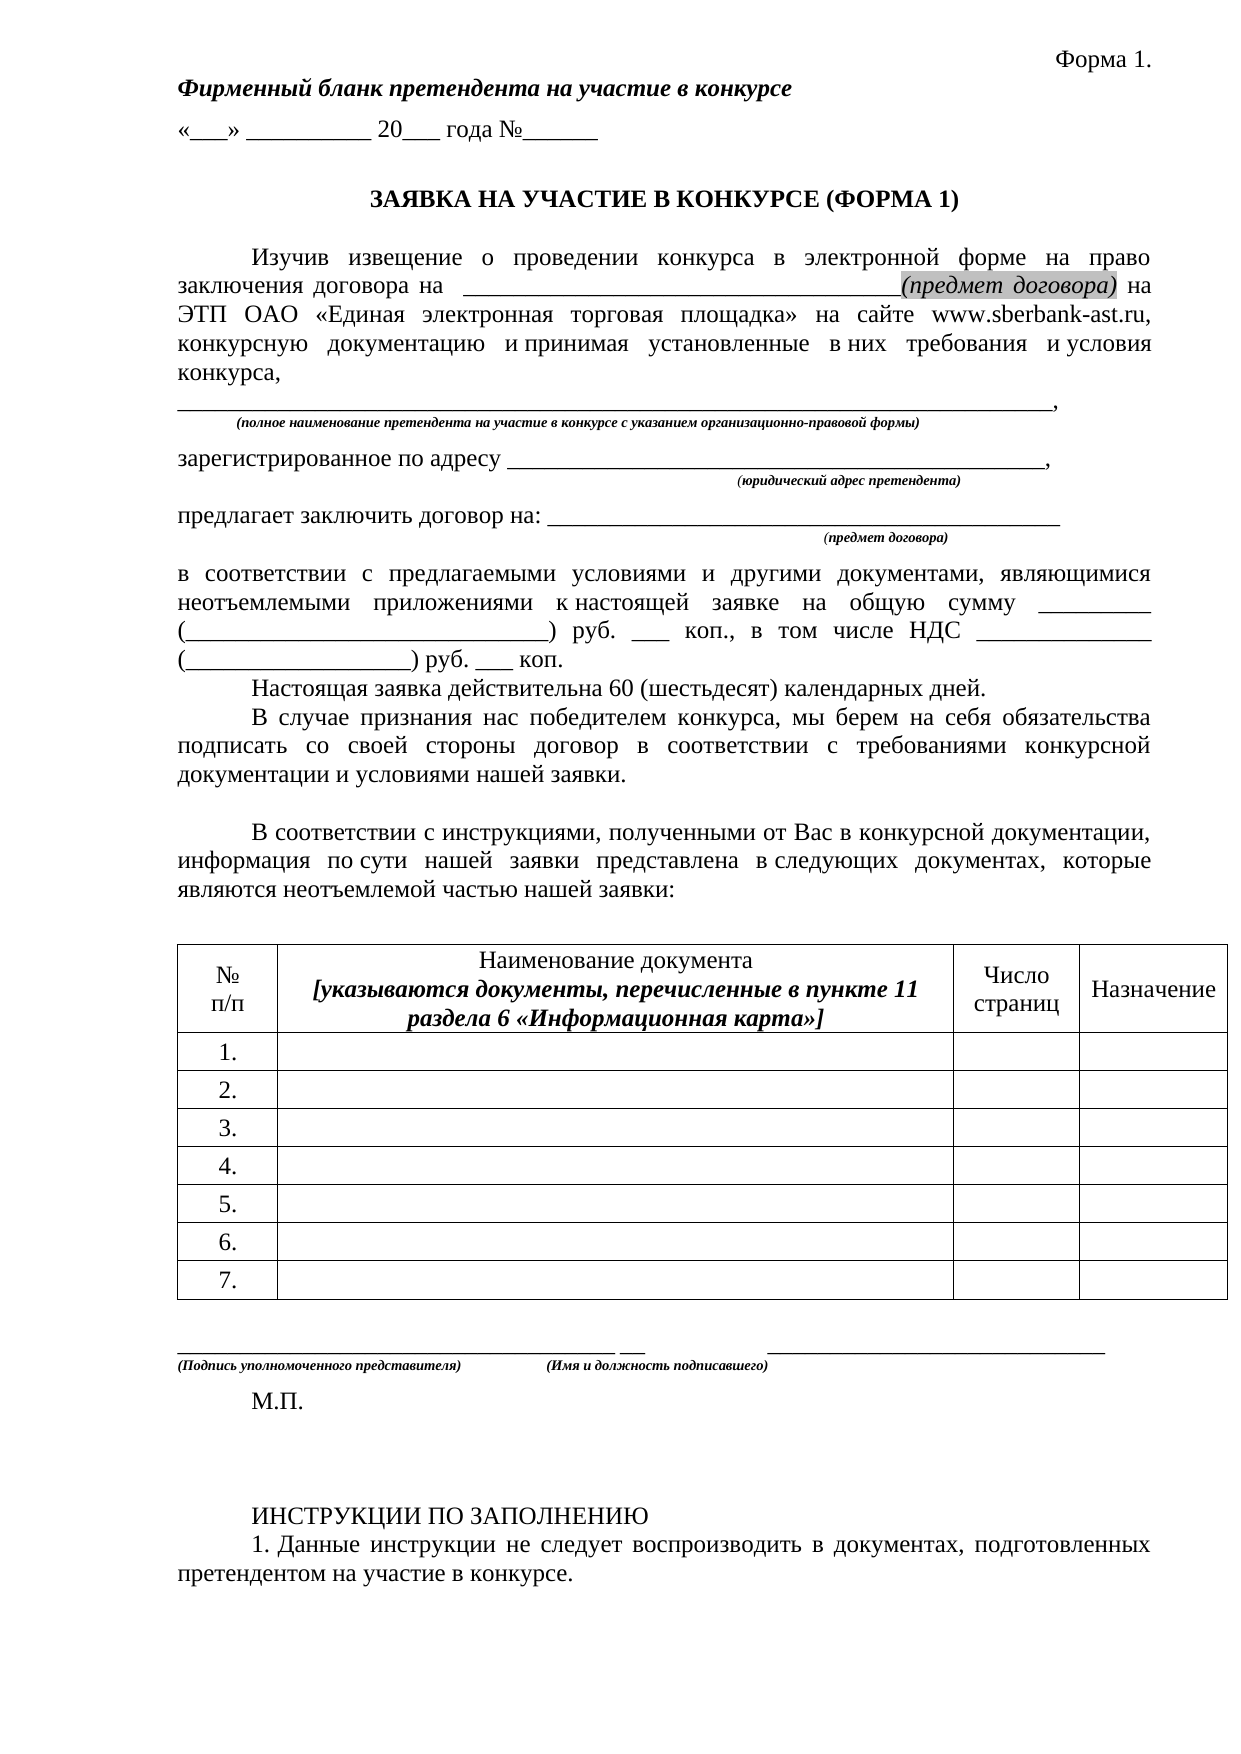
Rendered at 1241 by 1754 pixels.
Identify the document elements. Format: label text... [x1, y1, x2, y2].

table_cell [954, 1261, 1079, 1298]
text предлагает заключить договор на: _________________________________________ [177, 501, 1152, 529]
table_header Число страниц [954, 945, 1079, 1032]
text Изучив извещение о проведении конкурса в электронной форме на право заключения договора на ___________________________________(предмет договора) на ЭТП ОАО «Единая электронная торговая площадка» на сайте www.sberbank-ast.ru, конкурсную документацию и принимая установленные в них требования и условия конкурса, [177, 242, 1152, 386]
table_cell 5. [178, 1185, 277, 1222]
table_cell 7. [178, 1261, 277, 1298]
subtitle ЗАЯВКА НА УЧАСТИЕ В КОНКУРСЕ (ФОРМА 1) [177, 184, 1152, 213]
text Настоящая заявка действительна 60 (шестьдесят) календарных дней. [177, 673, 1152, 702]
text (предмет договора) [546, 529, 1152, 558]
table_cell 1. [178, 1033, 277, 1070]
table_cell [278, 1185, 953, 1222]
text Форма 1. [177, 44, 1152, 73]
text ______________________________________________________________________, [177, 386, 1152, 414]
table_cell [954, 1185, 1079, 1222]
text зарегистрированное по адресу ___________________________________________, [177, 443, 1152, 472]
table_cell [1080, 1109, 1227, 1146]
table_cell [954, 1223, 1079, 1260]
table_header Наименование документа [указываются документы, перечисленные в пункте 11 раздела 6 «Информационная карта»] [278, 945, 953, 1032]
text ИНСТРУКЦИИ ПО ЗАПОЛНЕНИЮ [177, 1501, 1152, 1529]
table_cell 3. [178, 1109, 277, 1146]
table_cell 2. [178, 1071, 277, 1108]
text ___________________________________ __ ___________________________ [177, 1328, 1152, 1357]
text в соответствии с предлагаемыми условиями и другими документами, являющимися неотъемлемыми приложениями к настоящей заявке на общую сумму _________ (_____________________________) руб. ___ коп., в том числе НДС ______________ (__________________) руб. ___ коп. [177, 558, 1152, 673]
table_cell [278, 1033, 953, 1070]
text (Подпись уполномоченного представителя) (Имя и должность подписавшего) [177, 1357, 1152, 1386]
table_cell [1080, 1185, 1227, 1222]
table_cell [278, 1261, 953, 1298]
table_cell [954, 1109, 1079, 1146]
table_cell 6. [178, 1223, 277, 1260]
table_cell [954, 1071, 1079, 1108]
table_header Назначение [1080, 945, 1227, 1032]
table_cell [1080, 1223, 1227, 1260]
table_cell [1080, 1147, 1227, 1184]
table_cell [278, 1147, 953, 1184]
table_cell 4. [178, 1147, 277, 1184]
table_cell [954, 1147, 1079, 1184]
table_cell [1080, 1071, 1227, 1108]
text (полное наименование претендента на участие в конкурсе с указанием организационно-правовой формы) [177, 414, 1152, 443]
list Данные инструкции не следует воспроизводить в документах, подготовленных претендентом на участие в конкурсе. [177, 1529, 1152, 1587]
text М.П. [177, 1386, 1152, 1414]
table_cell [1080, 1033, 1227, 1070]
table_cell [278, 1223, 953, 1260]
table_cell [278, 1109, 953, 1146]
text «___» __________ 20___ года №______ [177, 114, 1152, 143]
text Фирменный бланк претендента на участие в конкурсе [177, 73, 1152, 102]
table_header № п/п [178, 945, 277, 1032]
text (юридический адрес претендента) [473, 472, 1152, 501]
text В случае признания нас победителем конкурса, мы берем на себя обязательства подписать со своей стороны договор в соответствии с требованиями конкурсной документации и условиями нашей заявки. [177, 702, 1152, 788]
table_cell [954, 1033, 1079, 1070]
text В соответствии с инструкциями, полученными от Вас в конкурсной документации, информация по сути нашей заявки представлена в следующих документах, которые являются неотъемлемой частью нашей заявки: [177, 817, 1152, 903]
table_cell [1080, 1261, 1227, 1298]
table_cell [278, 1071, 953, 1108]
